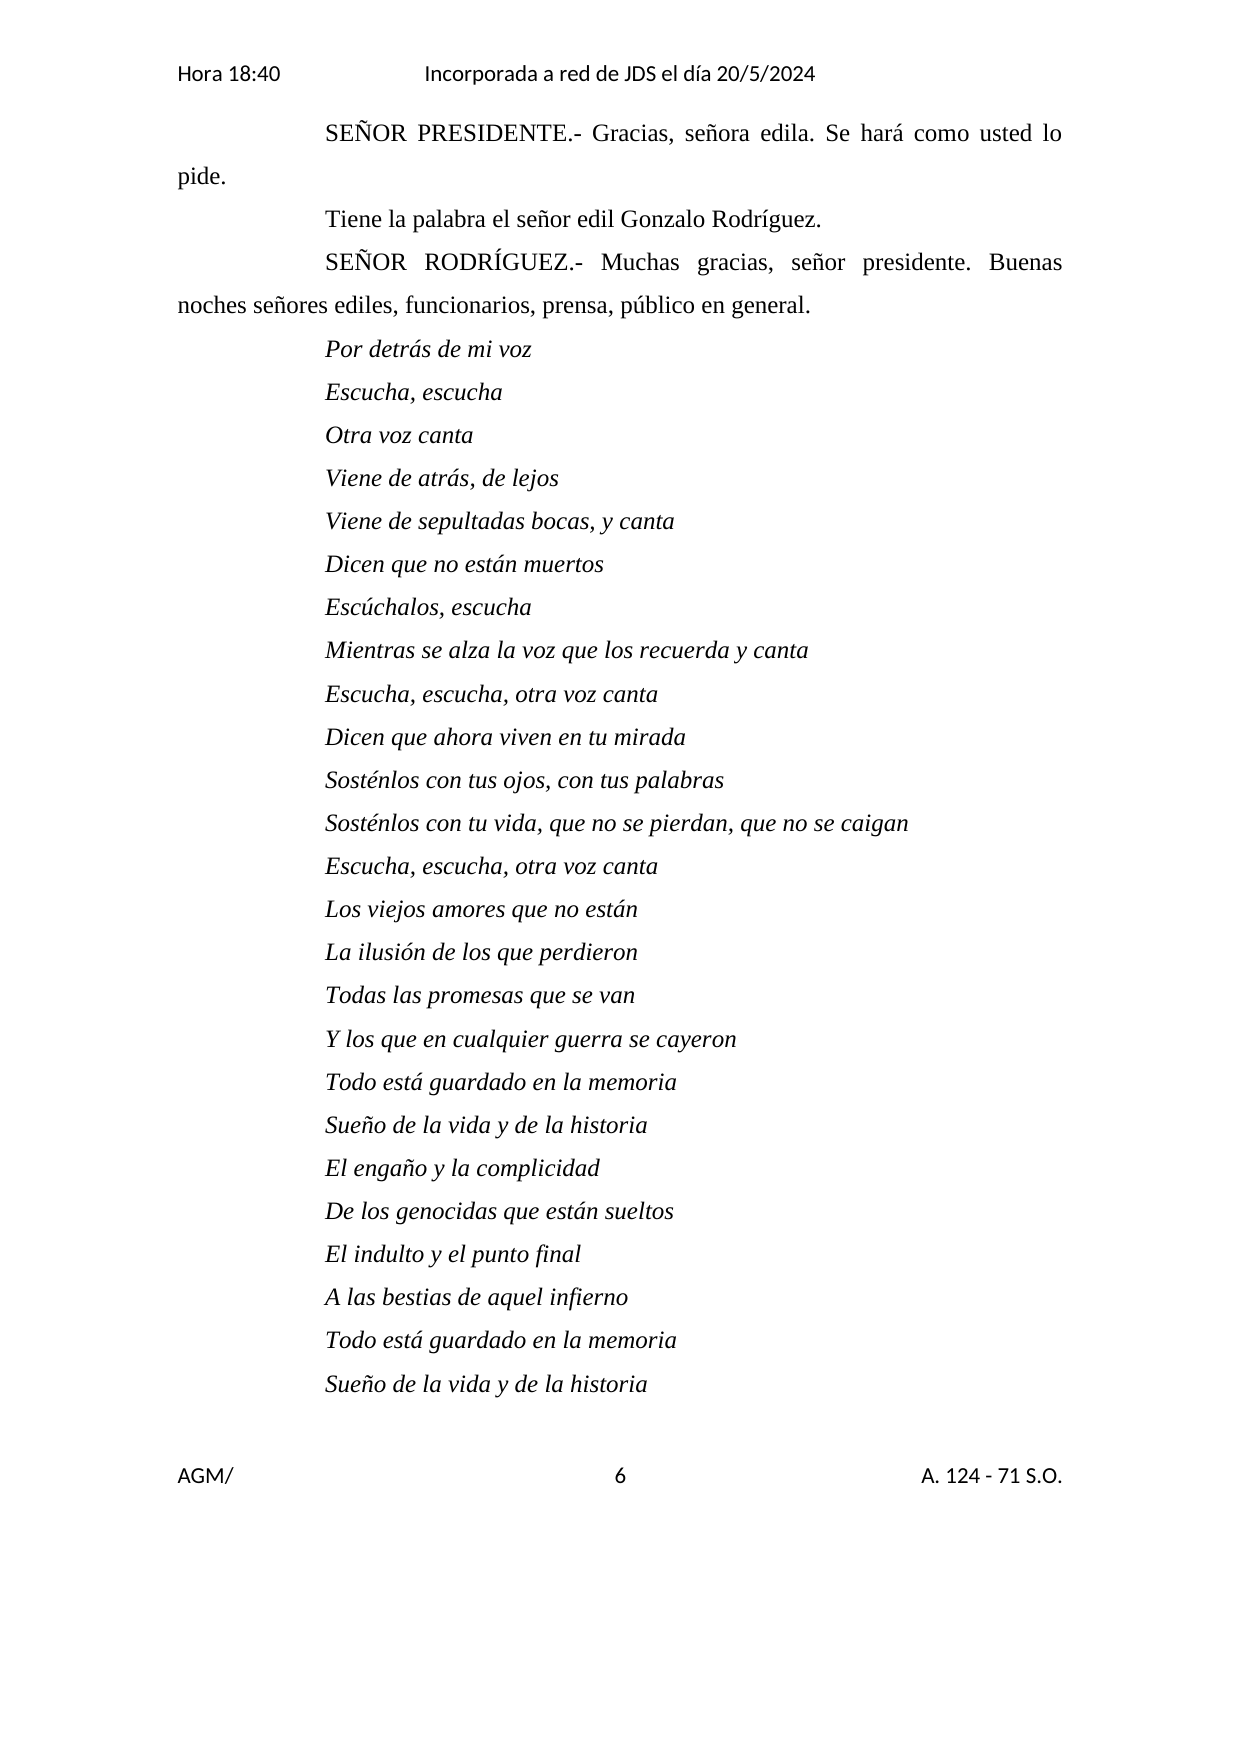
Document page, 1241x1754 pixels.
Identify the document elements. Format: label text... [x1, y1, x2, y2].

text Todo está guardado en la memoria Sueño de la vida y de la historia [325, 1326, 1063, 1397]
text SEÑOR RODRÍGUEZ.- Muchas gracias, señor presidente. Buenas noches señores ediles, funcionarios, prensa, público en general. [177, 247, 1063, 319]
text Tiene la palabra el señor edil Gonzalo Rodríguez. [177, 204, 1063, 233]
text El engaño y la complicidad De los genocidas que están sueltos El indulto y el punto final A las bestias de aquel infierno [325, 1153, 1063, 1311]
text Dicen que ahora viven en tu mirada Sosténlos con tus ojos, con tus palabras Sosténlos con tu vida, que no se pierdan, que no se caigan Escucha, escucha, otra voz canta [325, 722, 1063, 880]
text SEÑOR PRESIDENTE.- Gracias, señora edila. Se hará como usted lo pide. [177, 118, 1063, 190]
text Por detrás de mi voz Escucha, escucha Otra voz canta Viene de atrás, de lejos [325, 334, 1063, 492]
text Los viejos amores que no están La ilusión de los que perdieron Todas las promesas que se van Y los que en cualquier guerra se cayeron [325, 894, 1063, 1052]
text Todo está guardado en la memoria Sueño de la vida y de la historia [325, 1067, 1063, 1139]
text Viene de sepultadas bocas, y canta Dicen que no están muertos Escúchalos, escucha Mientras se alza la voz que los recuerda y canta Escucha, escucha, otra voz canta [325, 506, 1063, 707]
